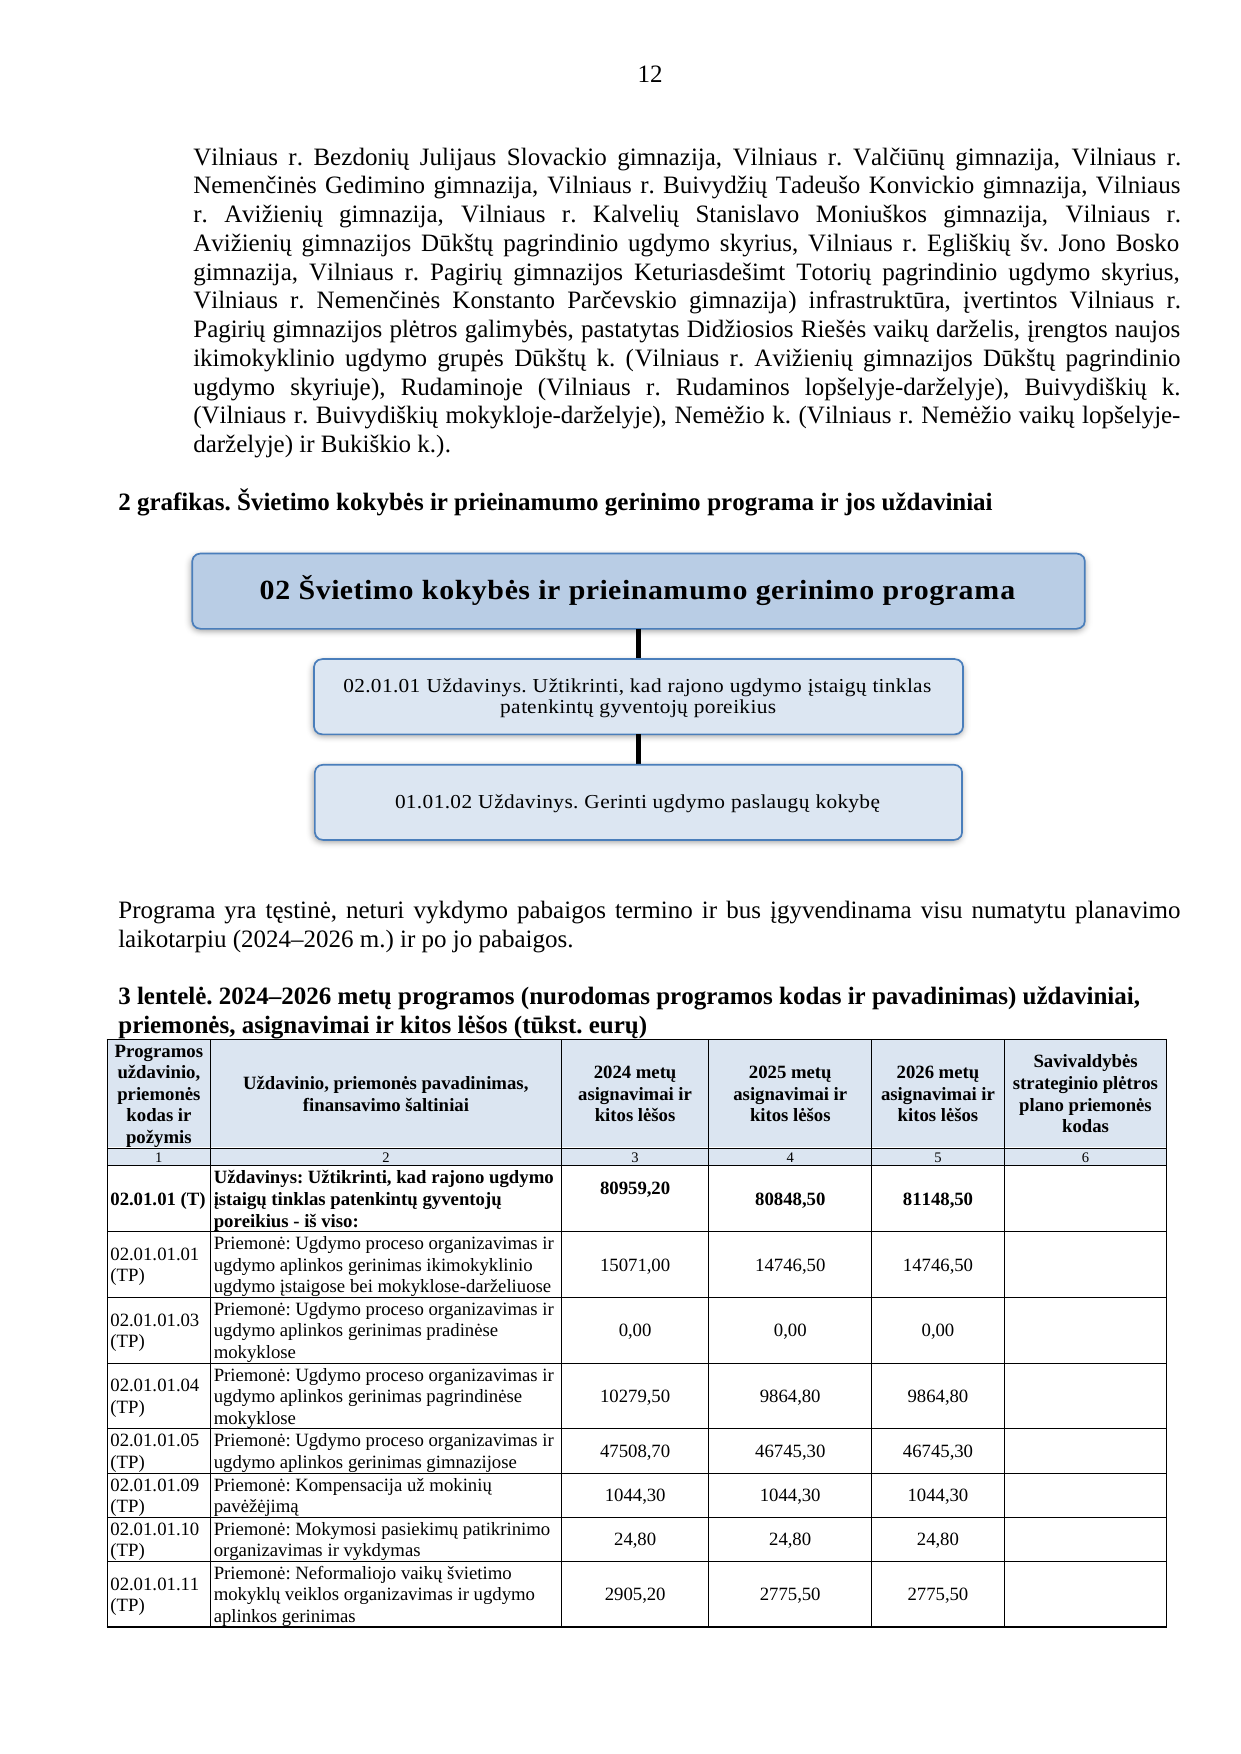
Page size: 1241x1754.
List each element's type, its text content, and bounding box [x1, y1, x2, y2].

table_cell Priemonė: Ugdymo proceso organizavimas ir ugdymo aplinkos gerinimas gimnazijose [211, 1429, 561, 1472]
table_cell 02.01.01.01 (TP) [108, 1232, 210, 1297]
table_cell 0,00 [562, 1298, 708, 1362]
table_cell 02.01.01.10 (TP) [108, 1518, 210, 1561]
table_cell Priemonė: Kompensacija už mokinių pavėžėjimą [211, 1474, 561, 1517]
text 3 lentelė. 2024–2026 metų programos (nurodomas programos kodas ir pavadinimas) uždaviniai, priemonės, asignavimai ir kitos lėšos (tūkst. eurų) [118, 981, 1181, 1039]
table_header 2025 metų asignavimai ir kitos lėšos [709, 1040, 871, 1147]
table_cell 47508,70 [562, 1429, 708, 1472]
table_cell Priemonė: Ugdymo proceso organizavimas ir ugdymo aplinkos gerinimas ikimokyklinio ugdymo įstaigose bei mokyklose-darželiuose [211, 1232, 561, 1297]
table_cell 02.01.01.03 (TP) [108, 1298, 210, 1362]
table_cell 46745,30 [709, 1429, 871, 1472]
table_cell 0,00 [872, 1298, 1004, 1362]
table_header Savivaldybės strateginio plėtros plano priemonės kodas [1005, 1040, 1166, 1147]
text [156, 142, 1181, 458]
table_cell [1005, 1562, 1166, 1626]
table_cell 14746,50 [709, 1232, 871, 1297]
table_cell 15071,00 [562, 1232, 708, 1297]
table_cell [1005, 1298, 1166, 1362]
table_cell Priemonė: Neformaliojo vaikų švietimo mokyklų veiklos organizavimas ir ugdymo aplinkos gerinimas [211, 1562, 561, 1626]
table_cell Uždavinys: Užtikrinti, kad rajono ugdymo įstaigų tinklas patenkintų gyventojų poreikius - iš viso: [211, 1166, 561, 1231]
table_cell 02.01.01.11 (TP) [108, 1562, 210, 1626]
table_cell [1005, 1166, 1166, 1231]
table_cell Priemonė: Mokymosi pasiekimų patikrinimo organizavimas ir vykdymas [211, 1518, 561, 1561]
table_cell 9864,80 [709, 1364, 871, 1428]
table_cell 2775,50 [709, 1562, 871, 1626]
table_cell 24,80 [709, 1518, 871, 1561]
table_header 2026 metų asignavimai ir kitos lėšos [872, 1040, 1004, 1147]
table_cell 0,00 [709, 1298, 871, 1362]
table_cell 1044,30 [709, 1474, 871, 1517]
table_cell 2905,20 [562, 1562, 708, 1626]
table_cell 24,80 [872, 1518, 1004, 1561]
table_cell 5 [872, 1149, 1004, 1165]
table_cell Priemonė: Ugdymo proceso organizavimas ir ugdymo aplinkos gerinimas pagrindinėse mokyklose [211, 1364, 561, 1428]
table_cell [1005, 1518, 1166, 1561]
table_cell 24,80 [562, 1518, 708, 1561]
table_cell 02.01.01 (T) [108, 1166, 210, 1231]
table_cell 1044,30 [562, 1474, 708, 1517]
table_cell 14746,50 [872, 1232, 1004, 1297]
table_cell 81148,50 [872, 1166, 1004, 1231]
table_header Programos uždavinio, priemonės kodas ir požymis [108, 1040, 210, 1147]
table_cell 3 [562, 1149, 708, 1165]
table_header 2024 metų asignavimai ir kitos lėšos [562, 1040, 708, 1147]
table_cell Priemonė: Ugdymo proceso organizavimas ir ugdymo aplinkos gerinimas pradinėse mokyklose [211, 1298, 561, 1362]
table_cell 2775,50 [872, 1562, 1004, 1626]
table_cell 6 [1005, 1149, 1166, 1165]
table_cell 1044,30 [872, 1474, 1004, 1517]
text Programa yra tęstinė, neturi vykdymo pabaigos termino ir bus įgyvendinama visu numatytu planavimo laikotarpiu (2024–2026 m.) ir po jo pabaigos. [118, 895, 1181, 952]
table_cell 46745,30 [872, 1429, 1004, 1472]
table_cell [1005, 1232, 1166, 1297]
text 2 grafikas. Švietimo kokybės ir prieinamumo gerinimo programa ir jos uždaviniai [118, 487, 1181, 515]
table_cell 4 [709, 1149, 871, 1165]
table_cell [1005, 1364, 1166, 1428]
table_cell 02.01.01.09 (TP) [108, 1474, 210, 1517]
table_cell 10279,50 [562, 1364, 708, 1428]
table_cell 2 [211, 1149, 561, 1165]
table_cell [1005, 1474, 1166, 1517]
table_cell 1 [108, 1149, 210, 1165]
table_cell 02.01.01.05 (TP) [108, 1429, 210, 1472]
table_cell 02.01.01.04 (TP) [108, 1364, 210, 1428]
table_cell [1005, 1429, 1166, 1472]
table_cell 80959,20 [562, 1166, 708, 1231]
table_cell 9864,80 [872, 1364, 1004, 1428]
table_cell 80848,50 [709, 1166, 871, 1231]
table_header Uždavinio, priemonės pavadinimas, finansavimo šaltiniai [211, 1040, 561, 1147]
